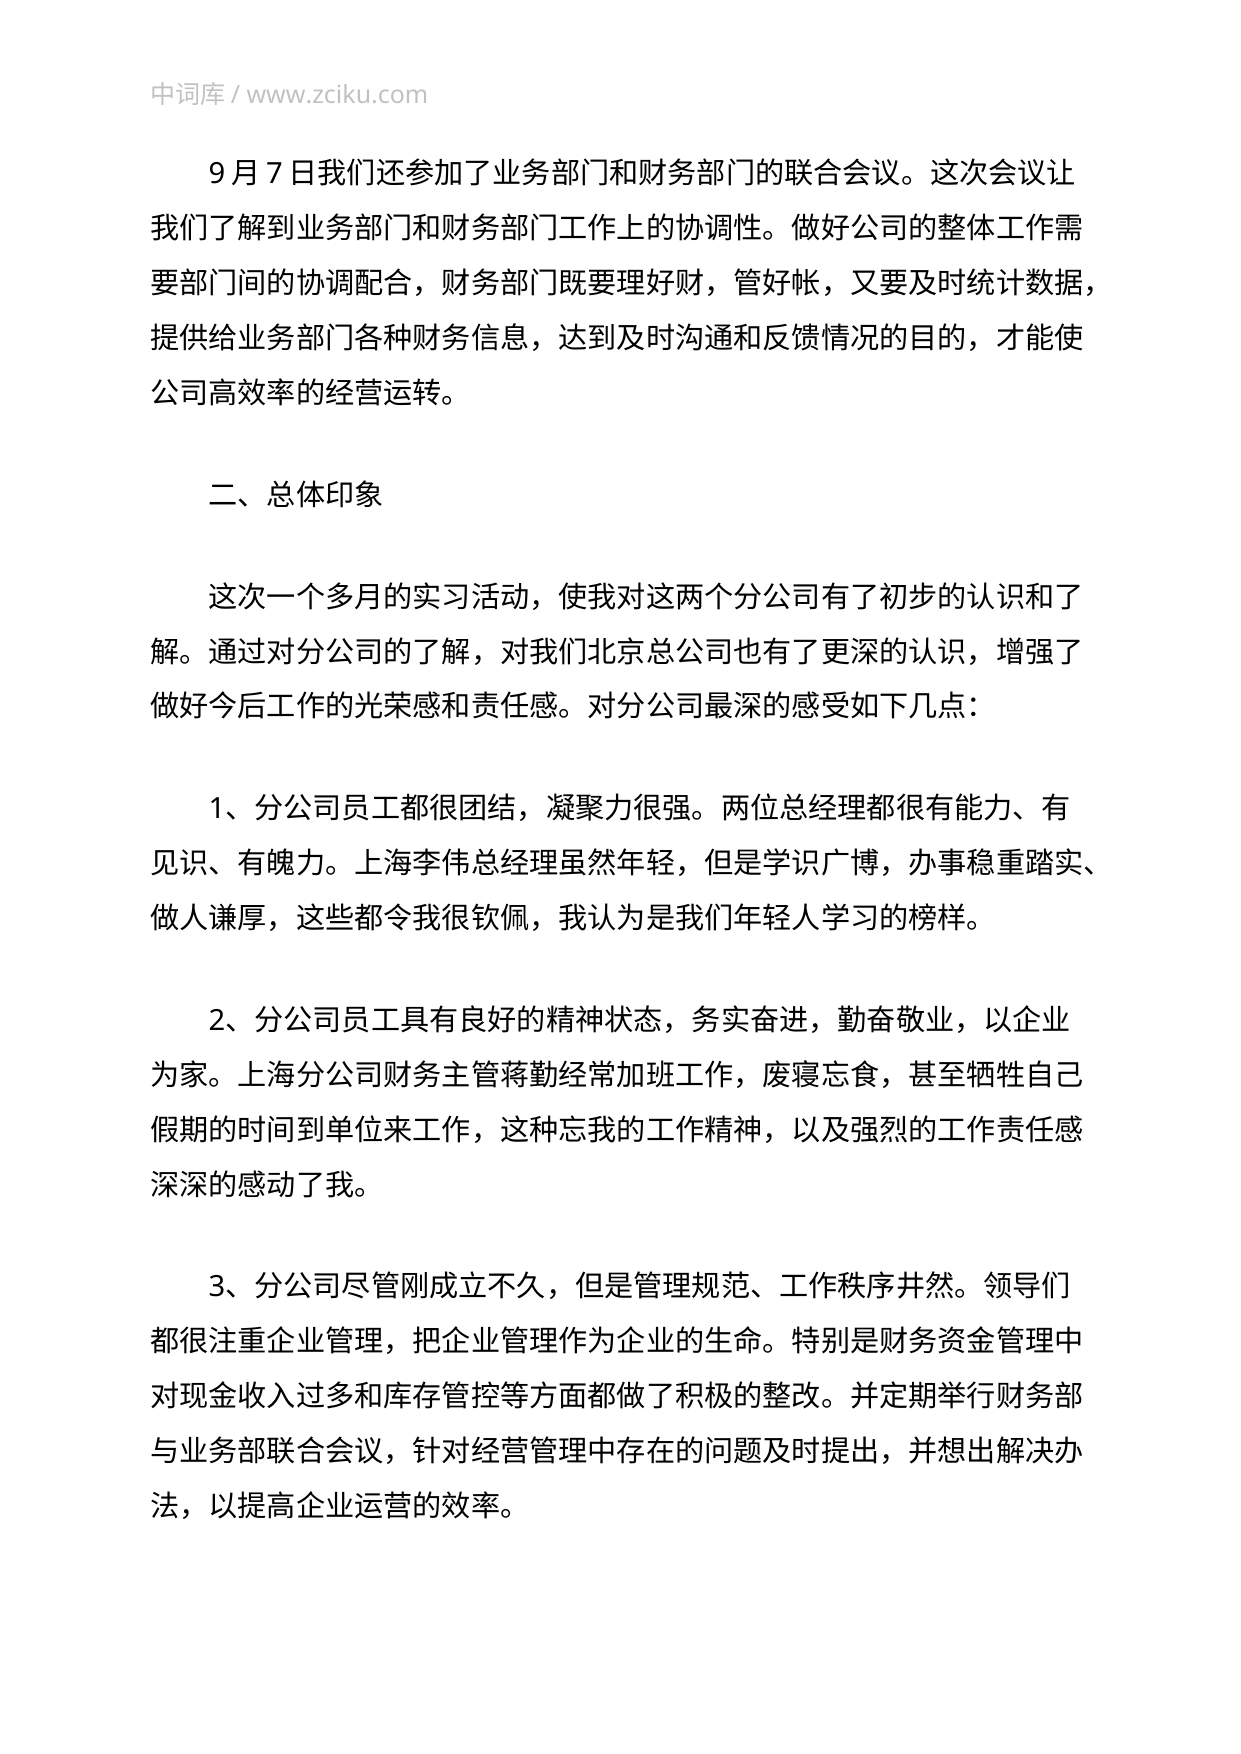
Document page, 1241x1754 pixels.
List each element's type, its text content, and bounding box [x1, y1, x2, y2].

text 3、分公司尽管刚成立不久，但是管理规范、工作秩序井然。领导们都很注重企业管理，把企业管理作为企业的生命。特别是财务资金管理中对现金收入过多和库存管控等方面都做了积极的整改。并定期举行财务部与业务部联合会议，针对经营管理中存在的问题及时提出，并想出解决办法，以提高企业运营的效率。 [150, 1263, 1090, 1525]
text 二、总体印象 [150, 471, 1090, 514]
text 9月7日我们还参加了业务部门和财务部门的联合会议。这次会议让我们了解到业务部门和财务部门工作上的协调性。做好公司的整体工作需要部门间的协调配合，财务部门既要理好财，管好帐，又要及时统计数据，提供给业务部门各种财务信息，达到及时沟通和反馈情况的目的，才能使公司高效率的经营运转。 [150, 150, 1090, 412]
text 这次一个多月的实习活动，使我对这两个分公司有了初步的认识和了解。通过对分公司的了解，对我们北京总公司也有了更深的认识，增强了做好今后工作的光荣感和责任感。对分公司最深的感受如下几点： [150, 573, 1090, 725]
text 2、分公司员工具有良好的精神状态，务实奋进，勤奋敬业，以企业为家。上海分公司财务主管蒋勤经常加班工作，废寝忘食，甚至牺牲自己假期的时间到单位来工作，这种忘我的工作精神，以及强烈的工作责任感深深的感动了我。 [150, 996, 1090, 1203]
text 1、分公司员工都很团结，凝聚力很强。两位总经理都很有能力、有见识、有魄力。上海李伟总经理虽然年轻，但是学识广博，办事稳重踏实、做人谦厚，这些都令我很钦佩，我认为是我们年轻人学习的榜样。 [150, 785, 1090, 937]
